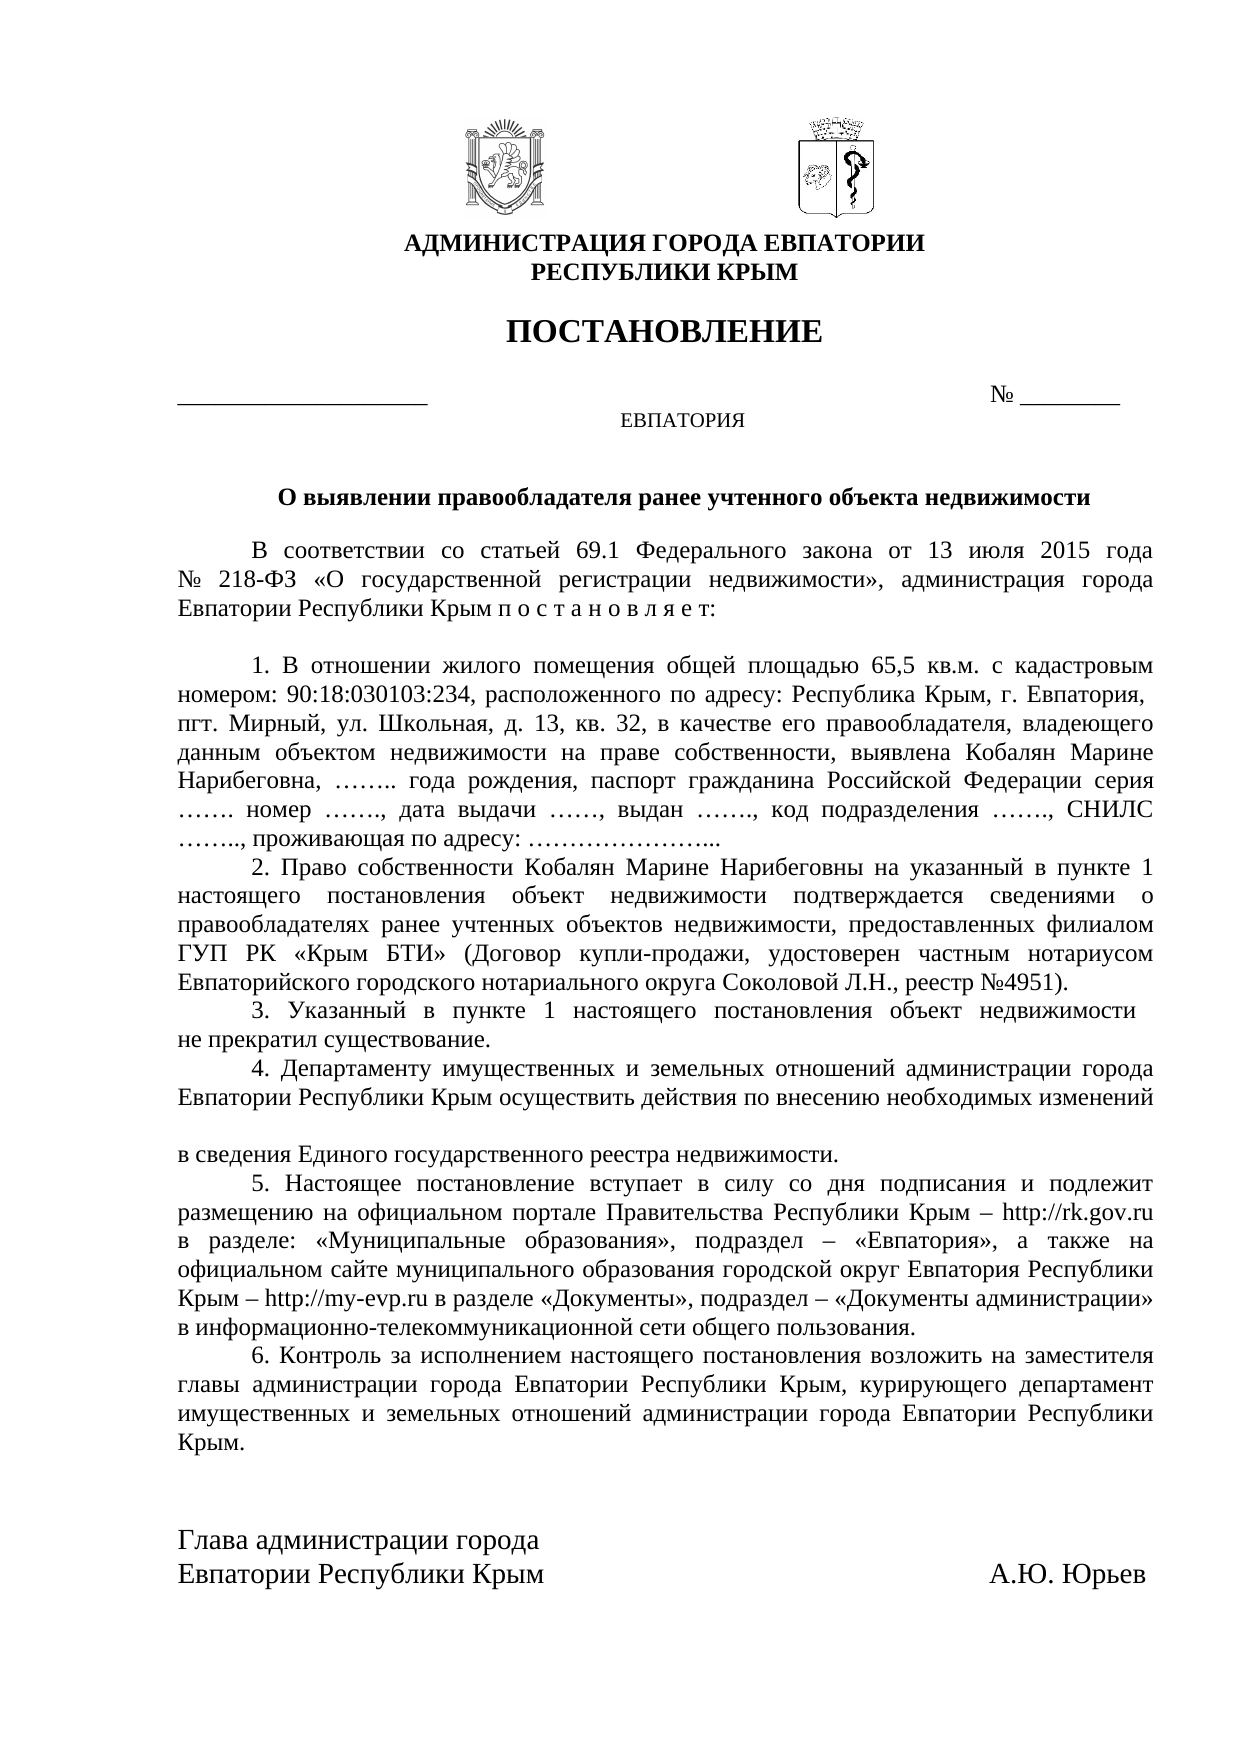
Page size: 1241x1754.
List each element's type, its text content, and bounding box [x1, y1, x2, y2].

text РЕСПУБЛИКИ КРЫМ [177, 257, 1152, 286]
text О выявлении правообладателя ранее учтенного объекта недвижимости [177, 482, 1093, 510]
text 1. В отношении жилого помещения общей площадью 65,5 кв.м. с кадастровым номером: 90:18:030103:234, расположенного по адресу: Республика Крым, г. Евпатория, пгт. Мирный, ул. Школьная, д. 13, кв. 32, в качестве его правообладателя, владеющего данным объектом недвижимости на праве собственности, выявлена Кобалян Марине Нарибеговна, …….. года рождения, паспорт гражданина Российской Федерации серия ……. номер ……., дата выдачи ……, выдан ……., код подразделения ……., СНИЛС …….., проживающая по адресу: …………………... [177, 650, 1154, 852]
text 3. Указанный в пункте 1 настоящего постановления объект недвижимости не прекратил существование. [177, 995, 1154, 1053]
text ПОСТАНОВЛЕНИЕ [177, 311, 1152, 349]
text ЕВПАТОРИЯ [177, 407, 1152, 432]
text 5. Настоящее постановление вступает в силу со дня подписания и подлежит размещению на официальном портале Правительства Республики Крым – http://rk.gov.ru в разделе: «Муниципальные образования», подраздел – «Евпатория», а также на официальном сайте муниципального образования городской округ Евпатория Республики Крым – http://my-evp.ru в разделе «Документы», подраздел – «Документы администрации» в информационно-телекоммуникационной сети общего пользования. [177, 1168, 1154, 1340]
text В соответствии со статьей 69.1 Федерального закона от 13 июля 2015 года № 218-ФЗ «О государственной регистрации недвижимости», администрация города Евпатории Республики Крым п о с т а н о в л я е т: [177, 535, 1154, 622]
picture [798, 117, 874, 218]
text 6. Контроль за исполнением настоящего постановления возложить на заместителя главы администрации города Евпатории Республики Крым, курирующего департамент имущественных и земельных отношений администрации города Евпатории Республики Крым. [177, 1340, 1154, 1455]
text Глава администрации города [177, 1522, 1152, 1556]
text 2. Право собственности Кобалян Марине Нарибеговны на указанный в пункте 1 настоящего постановления объект недвижимости подтверждается сведениями о правообладателях ранее учтенных объектов недвижимости, предоставленных филиалом ГУП РК «Крым БТИ» (Договор купли-продажи, удостоверен частным нотариусом Евпаторийского городского нотариального округа Соколовой Л.Н., реестр №4951). [177, 852, 1154, 995]
text Евпатории Республики Крым А.Ю. Юрьев [177, 1556, 1152, 1589]
text ____________________ № ________ [177, 379, 1152, 407]
text АДМИНИСТРАЦИЯ ГОРОДА ЕВПАТОРИИ [177, 228, 1152, 257]
text 4. Департаменту имущественных и земельных отношений администрации города Евпатории Республики Крым осуществить действия по внесению необходимых изменений в сведения Единого государственного реестра недвижимости. [177, 1053, 1154, 1168]
